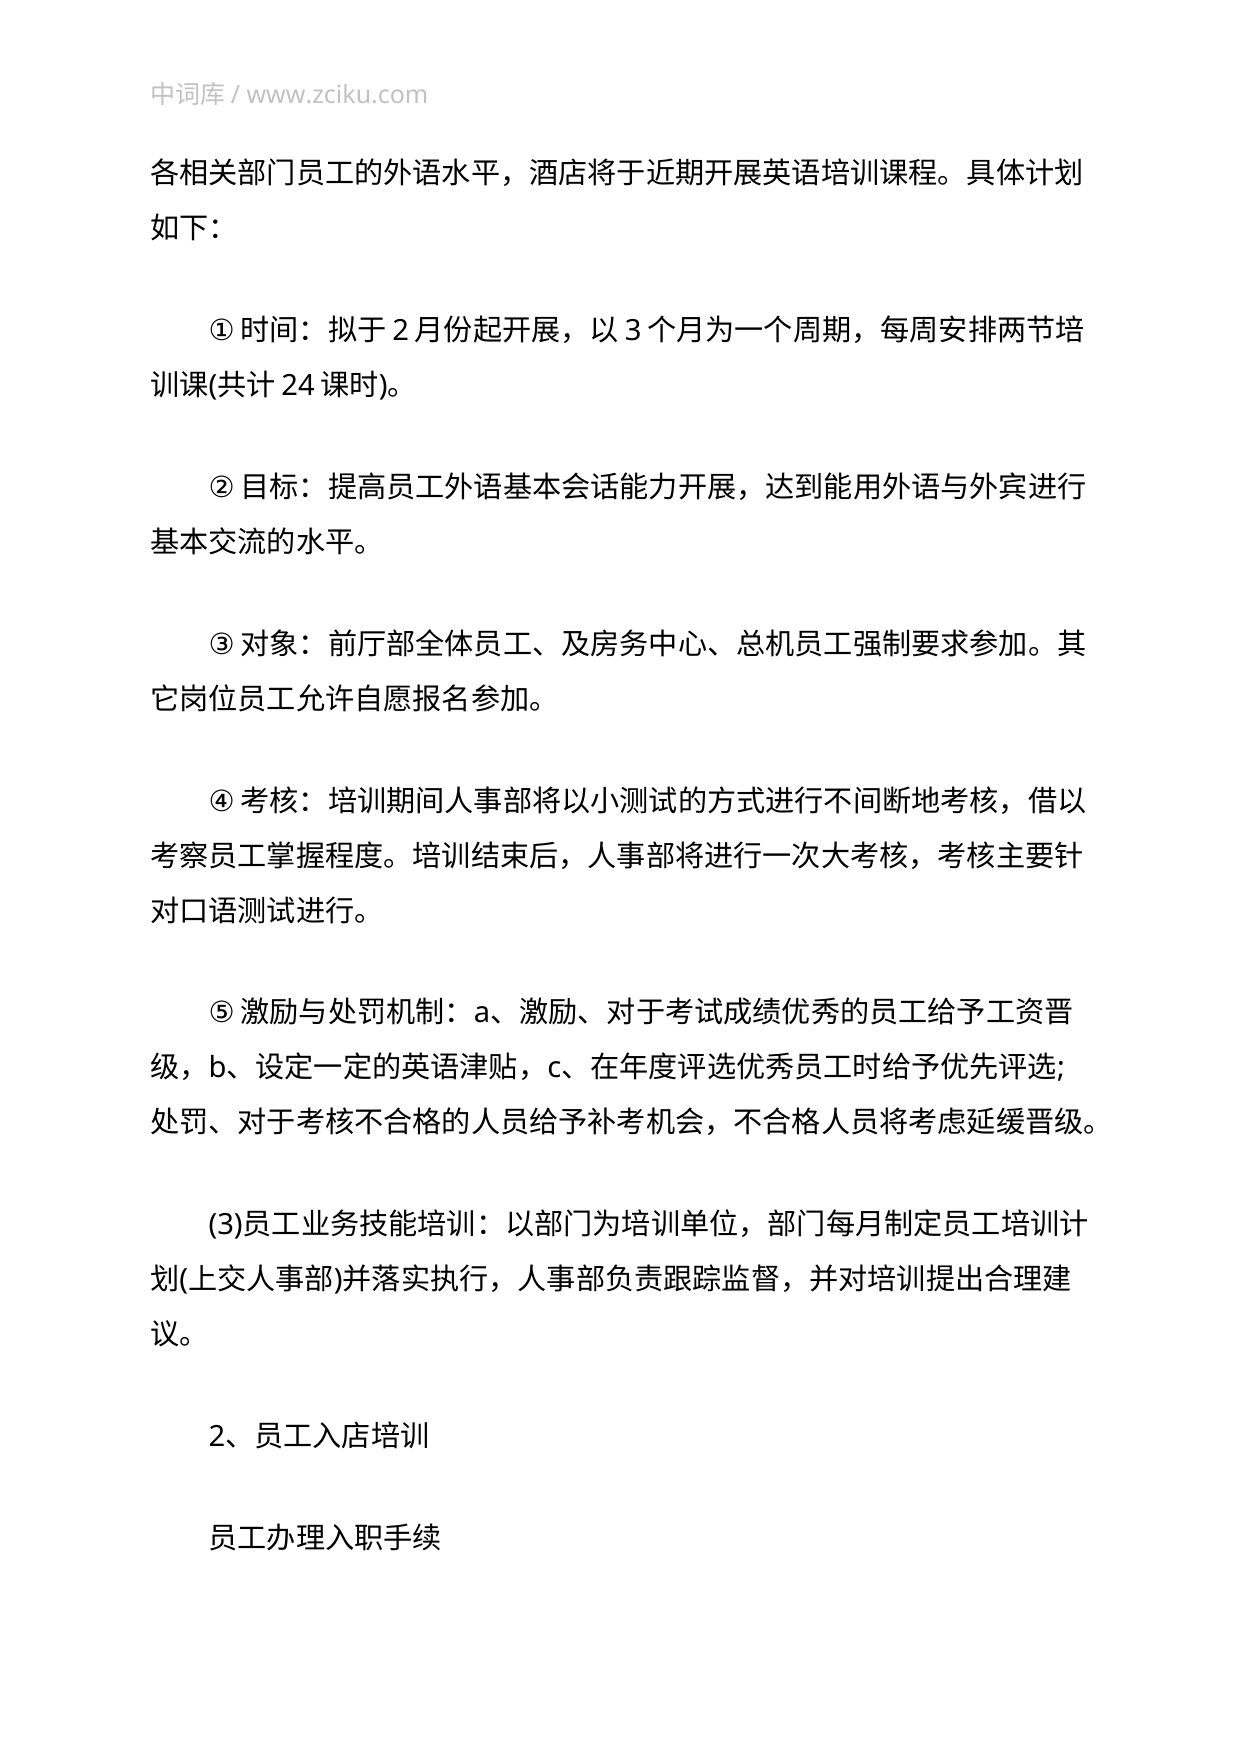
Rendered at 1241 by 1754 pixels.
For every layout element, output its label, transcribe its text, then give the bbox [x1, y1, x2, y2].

text ⑤激励与处罚机制：a、激励、对于考试成绩优秀的员工给予工资晋级，b、设定一定的英语津贴，c、在年度评选优秀员工时给予优先评选;处罚、对于考核不合格的人员给予补考机会，不合格人员将考虑延缓晋级。 [150, 989, 1090, 1141]
text 员工办理入职手续 [150, 1514, 1090, 1557]
text ①时间：拟于2月份起开展，以3个月为一个周期，每周安排两节培训课(共计24课时)。 [150, 307, 1090, 404]
text 2、员工入店培训 [150, 1412, 1090, 1455]
text ④考核：培训期间人事部将以小测试的方式进行不间断地考核，借以考察员工掌握程度。培训结束后，人事部将进行一次大考核，考核主要针对口语测试进行。 [150, 777, 1090, 929]
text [150, 150, 1090, 247]
text ③对象：前厅部全体员工、及房务中心、总机员工强制要求参加。其它岗位员工允许自愿报名参加。 [150, 620, 1090, 718]
text ②目标：提高员工外语基本会话能力开展，达到能用外语与外宾进行基本交流的水平。 [150, 464, 1090, 561]
text (3)员工业务技能培训：以部门为培训单位，部门每月制定员工培训计划(上交人事部)并落实执行，人事部负责跟踪监督，并对培训提出合理建议。 [150, 1201, 1090, 1353]
